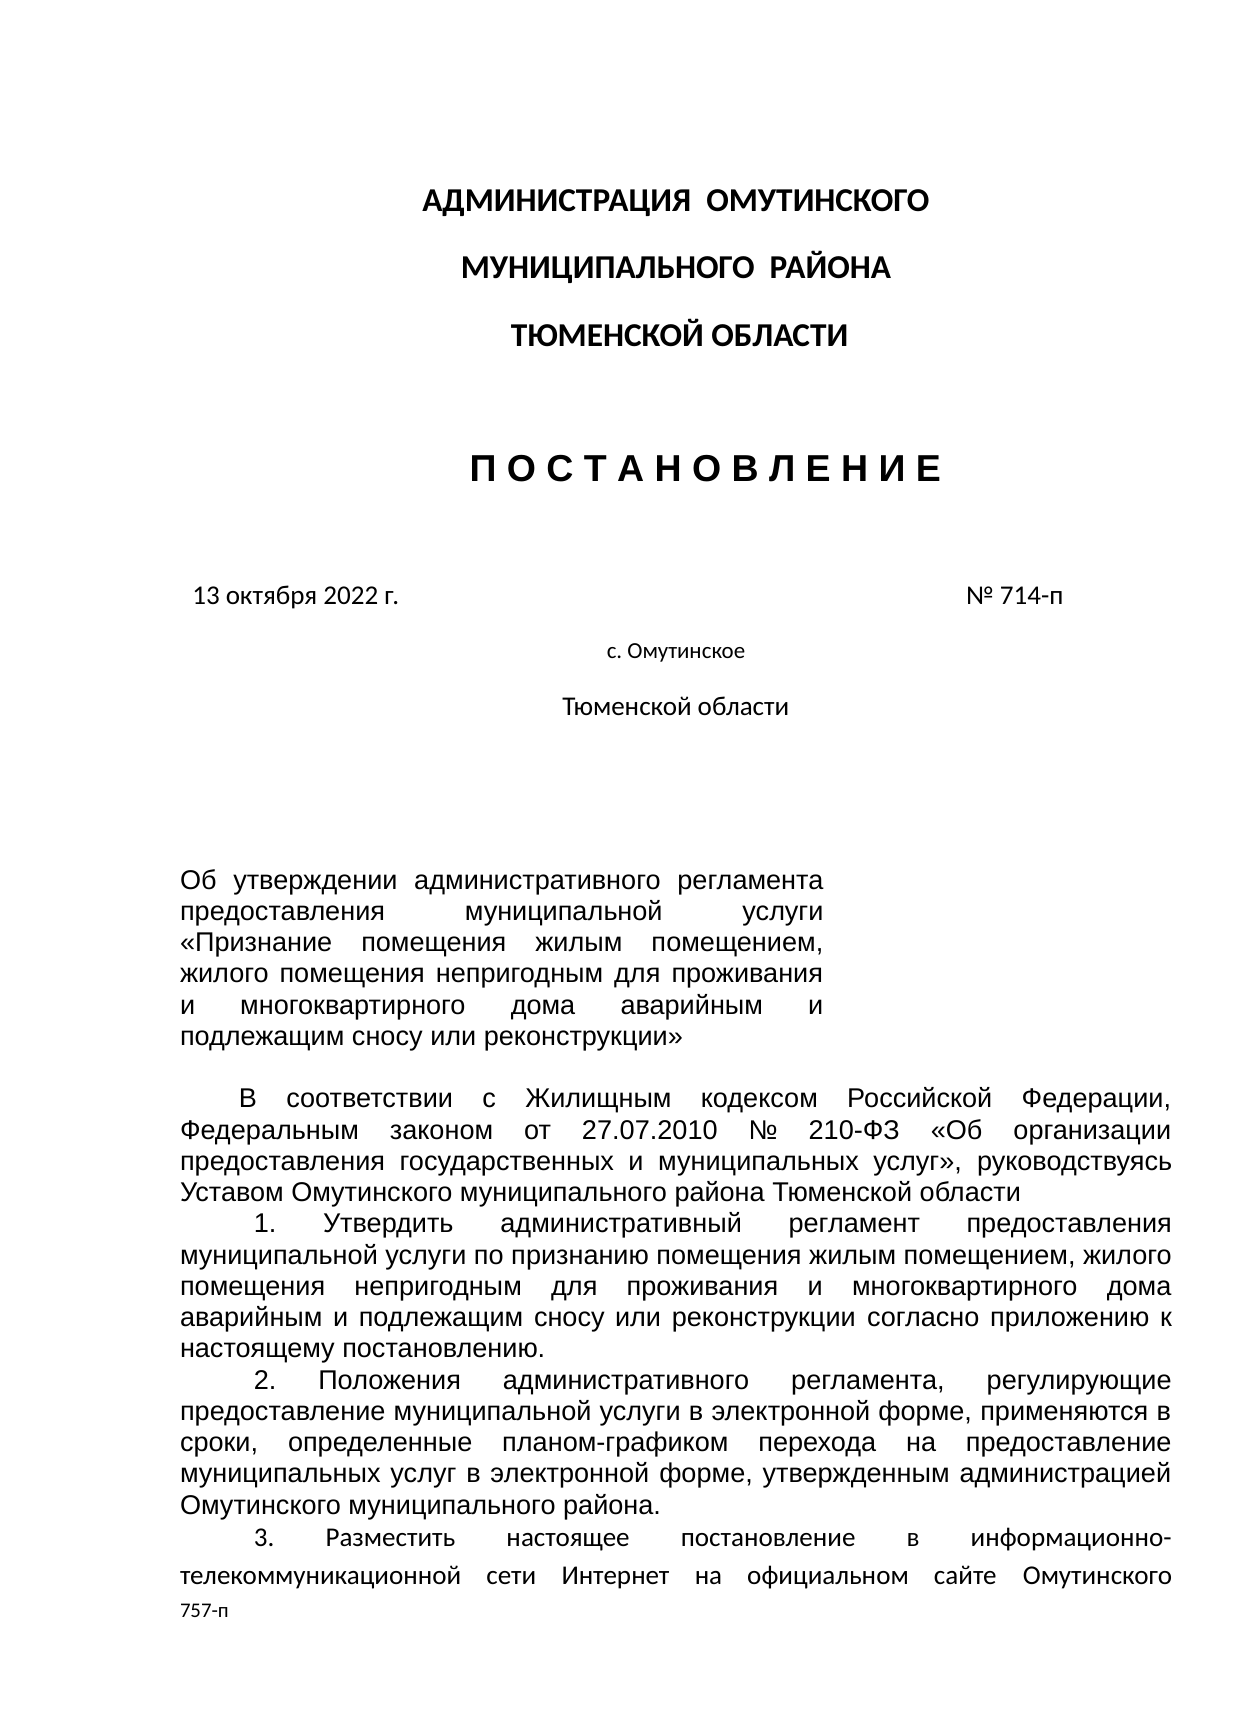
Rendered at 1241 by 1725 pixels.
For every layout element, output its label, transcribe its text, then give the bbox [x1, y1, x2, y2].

text ТЮМЕНСКОЙ ОБЛАСТИ [180, 314, 1172, 355]
text 13 октября 2022 г. № 714-п [180, 578, 1240, 611]
text с. Омутинское [180, 637, 1172, 664]
text В соответствии с Жилищным кодексом Российской Федерации, Федеральным законом от 27.07.2010 № 210-ФЗ «Об организации предоставления государственных и муниципальных услуг», руководствуясь Уставом Омутинского муниципального района Тюменской области [180, 1082, 1172, 1207]
text 1. Утвердить административный регламент предоставления муниципальной услуги по признанию помещения жилым помещением, жилого помещения непригодным для проживания и многоквартирного дома аварийным и подлежащим сносу или реконструкции согласно приложению к настоящему постановлению. [180, 1207, 1172, 1364]
title Об утверждении административного регламента предоставления муниципальной услуги «Признание помещения жилым помещением, жилого помещения непригодным для проживания и многоквартирного дома аварийным и подлежащим сносу или реконструкции» [180, 864, 823, 1051]
text 2. Положения административного регламента, регулирующие предоставление муниципальной услуги в электронной форме, применяются в сроки, определенные планом-графиком перехода на предоставление муниципальных услуг в электронной форме, утвержденным администрацией Омутинского муниципального района. [180, 1364, 1172, 1520]
text МУНИЦИПАЛЬНОГО РАЙОНА [180, 246, 1172, 287]
text АДМИНИСТРАЦИЯ ОМУТИНСКОГО [180, 179, 1172, 219]
text Тюменской области [180, 689, 1172, 723]
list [180, 1520, 1172, 1591]
subtitle П О С Т А Н О В Л Е Н И Е [225, 447, 1172, 490]
